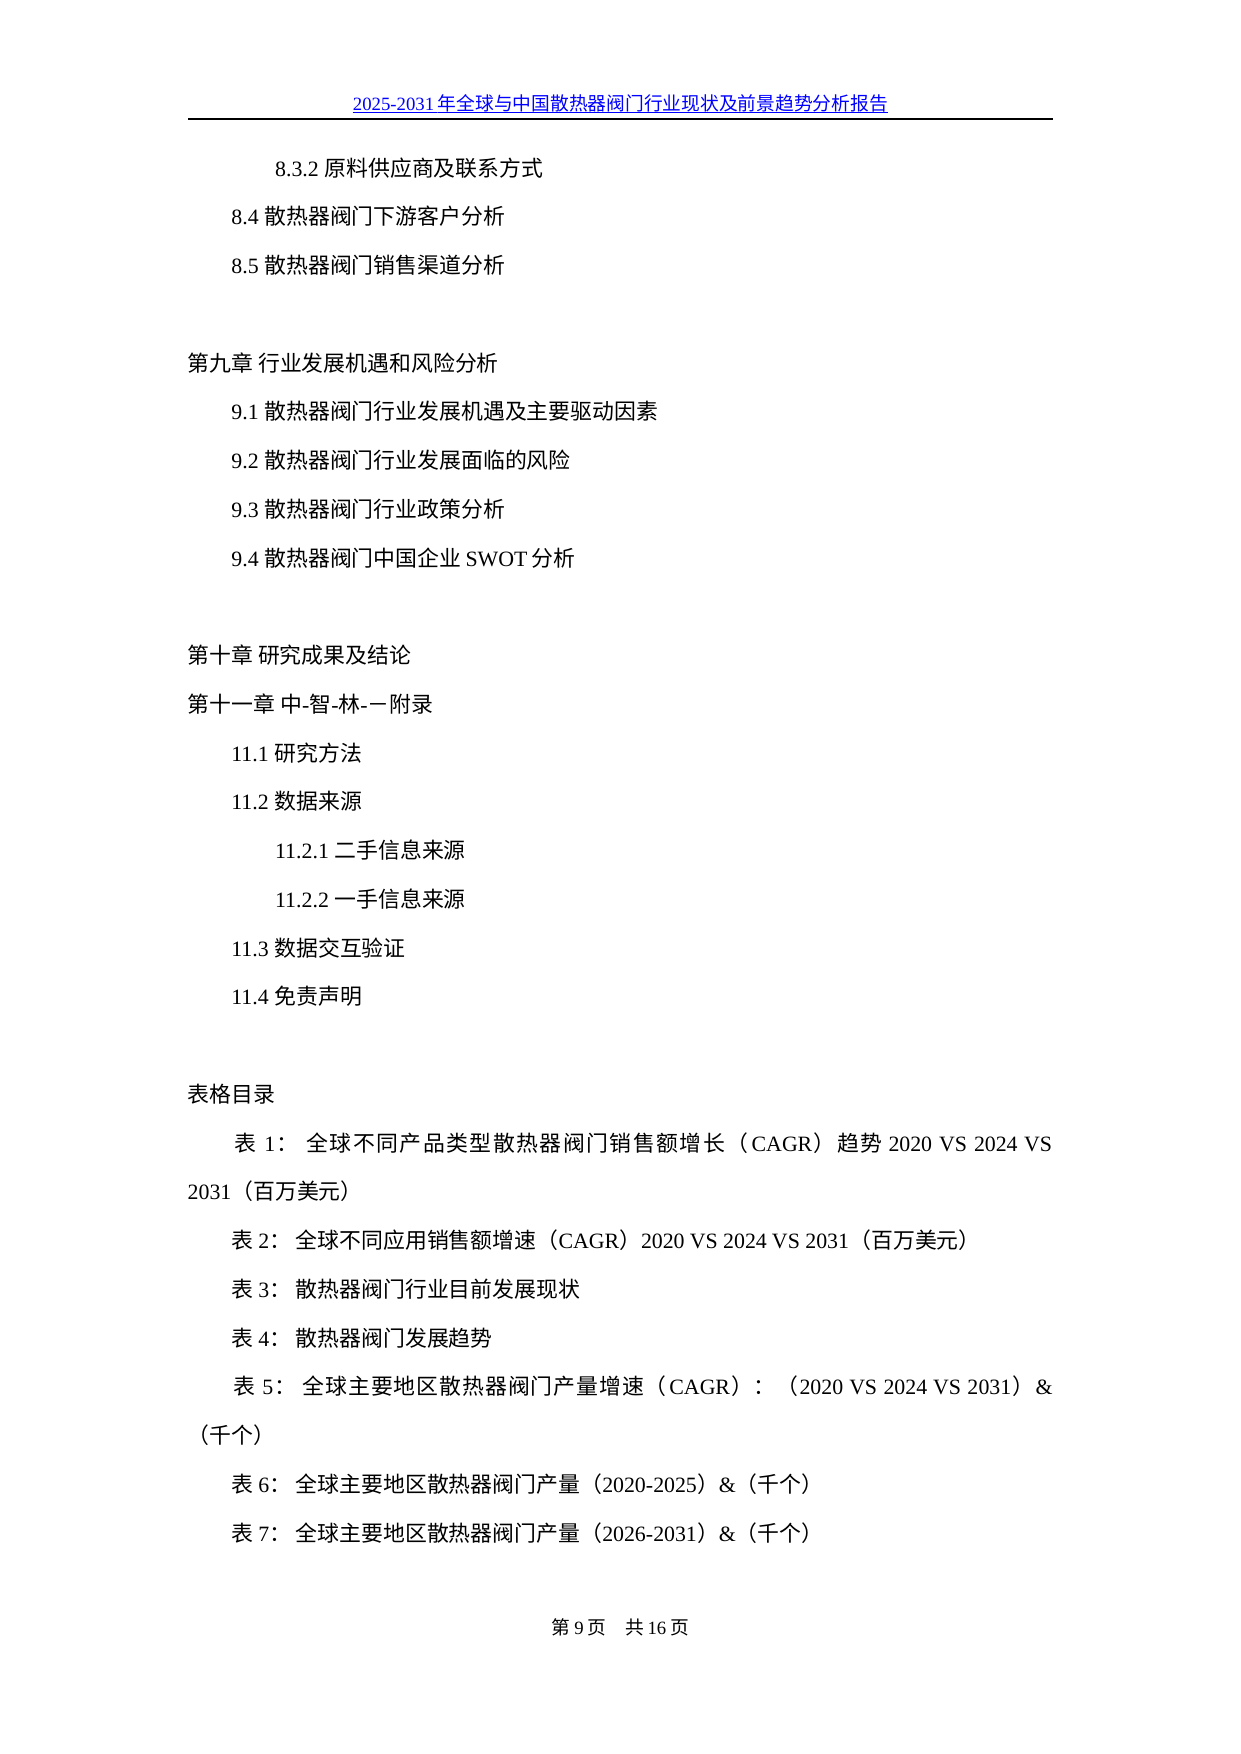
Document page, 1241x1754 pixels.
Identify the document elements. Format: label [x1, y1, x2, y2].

text [187, 150, 1053, 1548]
